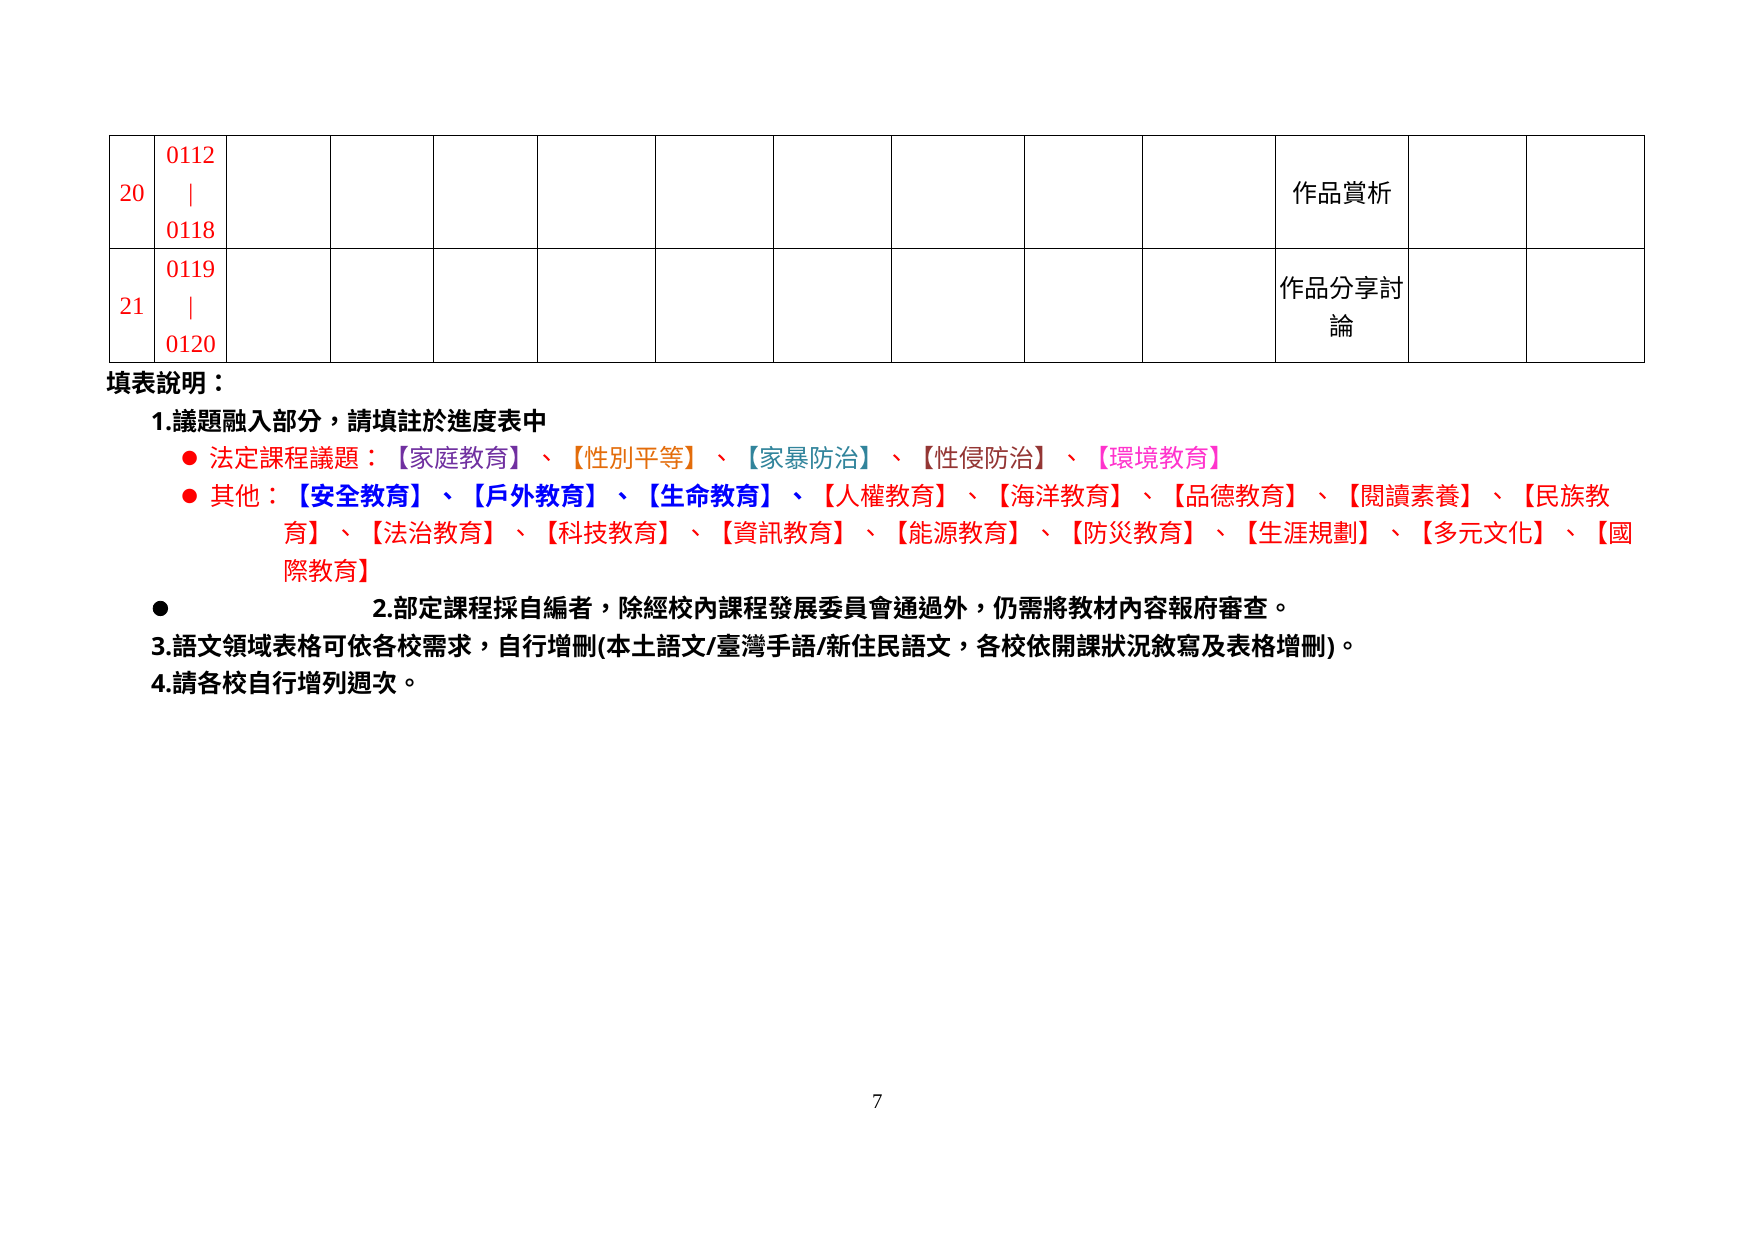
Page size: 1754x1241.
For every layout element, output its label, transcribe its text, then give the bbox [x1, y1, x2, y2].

table_cell [227, 136, 330, 248]
table_cell [1409, 249, 1526, 362]
text 3.語文領域表格可依各校需求，自行增刪(本土語文/臺灣手語/新住民語文，各校依開課狀況敘寫及表格增刪)。 [151, 625, 1648, 663]
table_cell [656, 249, 773, 362]
list 法定課程議題：【家庭教育】、【性別平等】、【家暴防治】、【性侵防治】、【環境教育】 [180, 438, 1648, 475]
table_cell [538, 249, 655, 362]
table_cell [331, 249, 433, 362]
table_cell [538, 136, 655, 248]
table_cell [1527, 136, 1644, 248]
table_cell [1143, 249, 1275, 362]
table_cell [434, 249, 537, 362]
list 2.部定課程採自編者，除經校內課程發展委員會通過外，仍需將教材內容報府審查。 [151, 588, 1648, 625]
table_cell [1527, 249, 1644, 362]
table_cell 21 [110, 249, 154, 362]
text 4.請各校自行增列週次。 [151, 663, 1648, 700]
table_cell [656, 136, 773, 248]
table_cell [227, 249, 330, 362]
table_cell [1025, 136, 1142, 248]
table_cell [1409, 136, 1526, 248]
table_cell [1143, 136, 1275, 248]
text 填表說明： [106, 363, 1648, 400]
table_cell [892, 136, 1024, 248]
table_cell 0112 | 0118 [155, 136, 226, 248]
table_cell 0119 | 0120 [155, 249, 226, 362]
table_cell [331, 136, 433, 248]
list 其他：【安全教育】、【戶外教育】、【生命教育】、【人權教育】、【海洋教育】、【品德教育】、【閱讀素養】、【民族教育】、【法治教育】、【科技教育】、【資訊教育】、【能源教育】、【防災教育】、【生涯規劃】、【多元文化】、【國際教育】 [180, 475, 1648, 588]
table_cell 20 [110, 136, 154, 248]
table_cell [774, 249, 891, 362]
text 1.議題融入部分，請填註於進度表中 [151, 400, 1648, 438]
table_cell [774, 136, 891, 248]
table_cell 作品賞析 [1276, 136, 1408, 248]
table_cell 作品分享討論 [1276, 249, 1408, 362]
table_cell [434, 136, 537, 248]
table_cell [892, 249, 1024, 362]
table_cell [1025, 249, 1142, 362]
